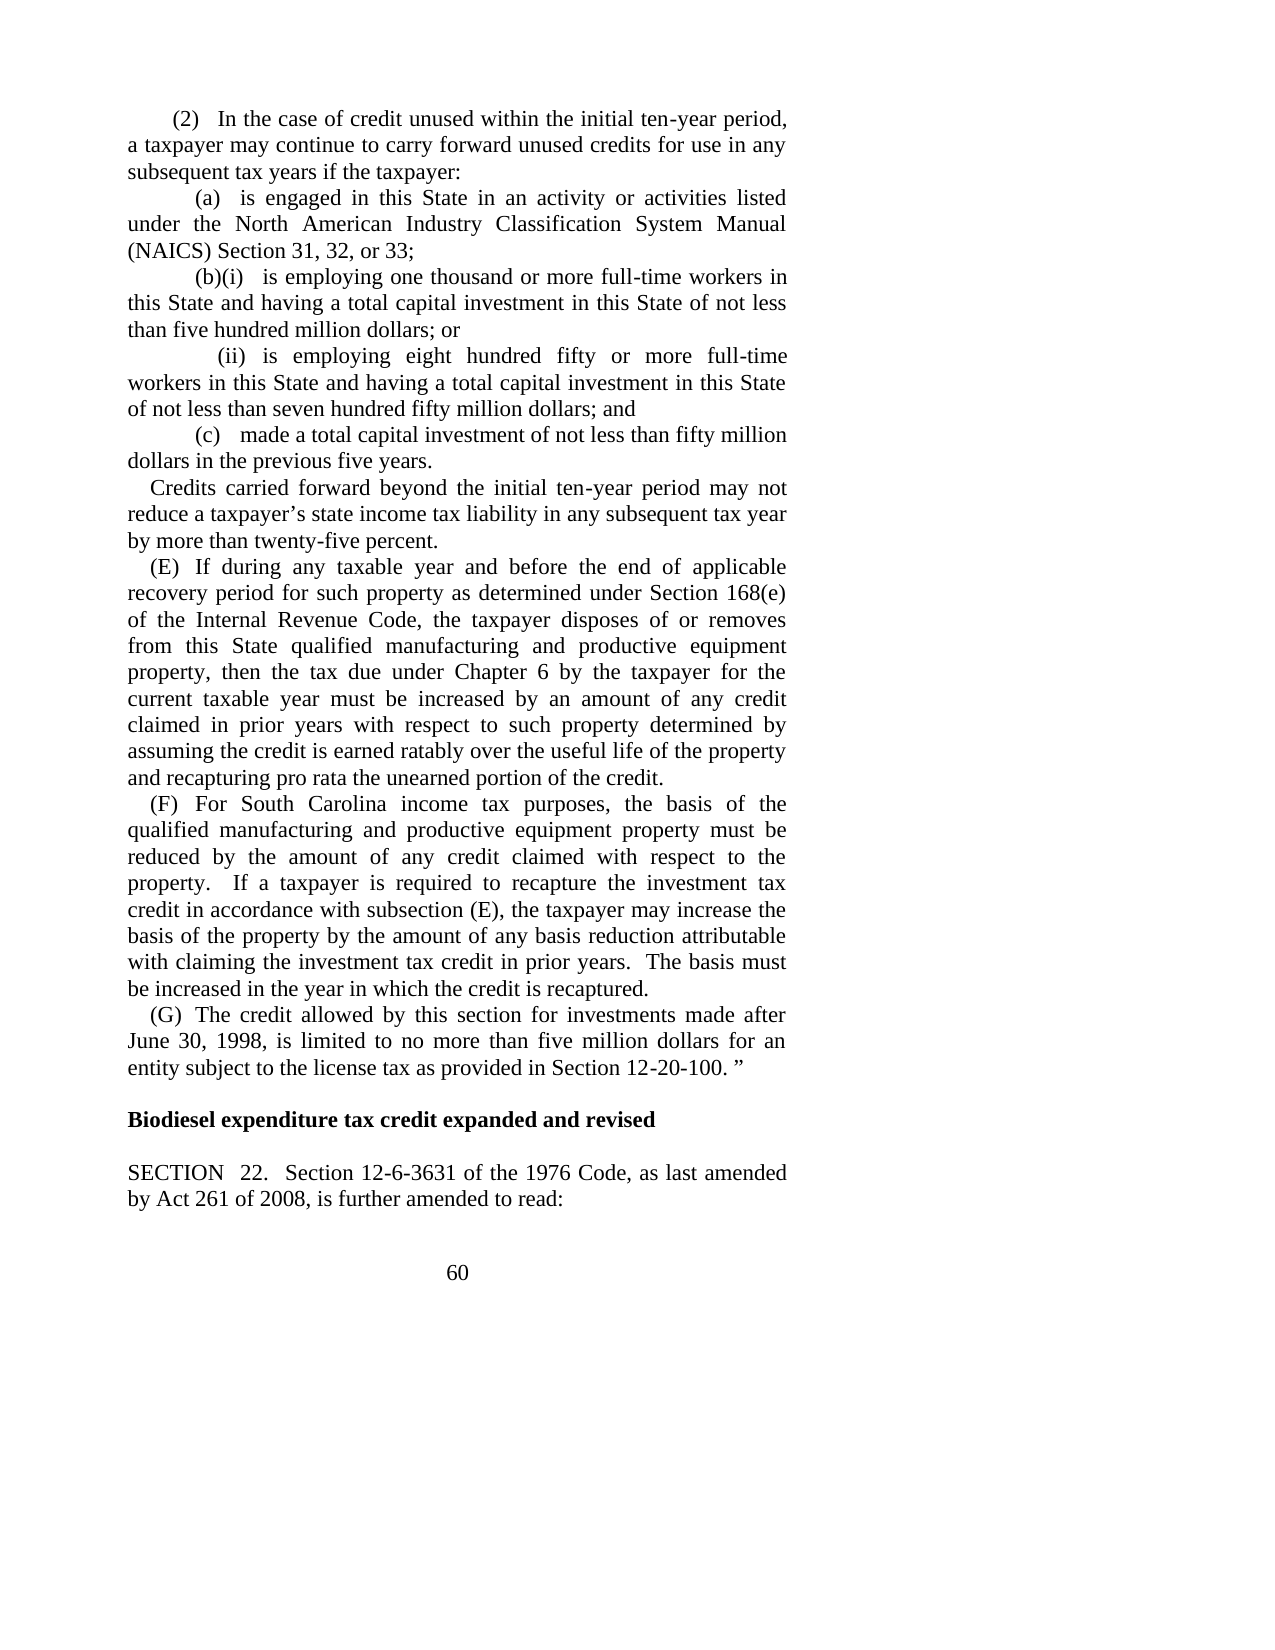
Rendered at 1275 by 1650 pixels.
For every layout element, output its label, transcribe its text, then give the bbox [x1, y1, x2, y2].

text (E) If during any taxable year and before the end of applicable recovery period for such property as determined under Section 168(e) of the Internal Revenue Code, the taxpayer disposes of or removes from this State qualified manufacturing and productive equipment property, then the tax due under Chapter 6 by the taxpayer for the current taxable year must be increased by an amount of any credit claimed in prior years with respect to such property determined by assuming the credit is earned ratably over the useful life of the property and recapturing pro rata the unearned portion of the credit. [127, 553, 787, 790]
text (c) made a total capital investment of not less than fifty million dollars in the previous five years. [127, 421, 787, 474]
text Credits carried forward beyond the initial ten-year period may not reduce a taxpayer’s state income tax liability in any subsequent tax year by more than twenty-five percent. [127, 474, 787, 553]
text (G) The credit allowed by this section for investments made after June 30, 1998, is limited to no more than five million dollars for an entity subject to the license tax as provided in Section 12-20-100. ” [127, 1001, 787, 1080]
text SECTION 22. Section 12-6-3631 of the 1976 Code, as last amended by Act 261 of 2008, is further amended to read: [127, 1159, 787, 1212]
text (b)(i) is employing one thousand or more full-time workers in this State and having a total capital investment in this State of not less than five hundred million dollars; or [127, 263, 787, 342]
text Biodiesel expenditure tax credit expanded and revised [127, 1106, 787, 1133]
text (a) is engaged in this State in an activity or activities listed under the North American Industry Classification System Manual (NAICS) Section 31, 32, or 33; [127, 184, 787, 263]
text (F) For South Carolina income tax purposes, the basis of the qualified manufacturing and productive equipment property must be reduced by the amount of any credit claimed with respect to the property. If a taxpayer is required to recapture the investment tax credit in accordance with subsection (E), the taxpayer may increase the basis of the property by the amount of any basis reduction attributable with claiming the investment tax credit in prior years. The basis must be increased in the year in which the credit is recaptured. [127, 790, 787, 1001]
text (2) In the case of credit unused within the initial ten-year period, a taxpayer may continue to carry forward unused credits for use in any subsequent tax years if the taxpayer: [127, 105, 787, 184]
text (ii) is employing eight hundred fifty or more full-time workers in this State and having a total capital investment in this State of not less than seven hundred fifty million dollars; and [127, 342, 787, 421]
